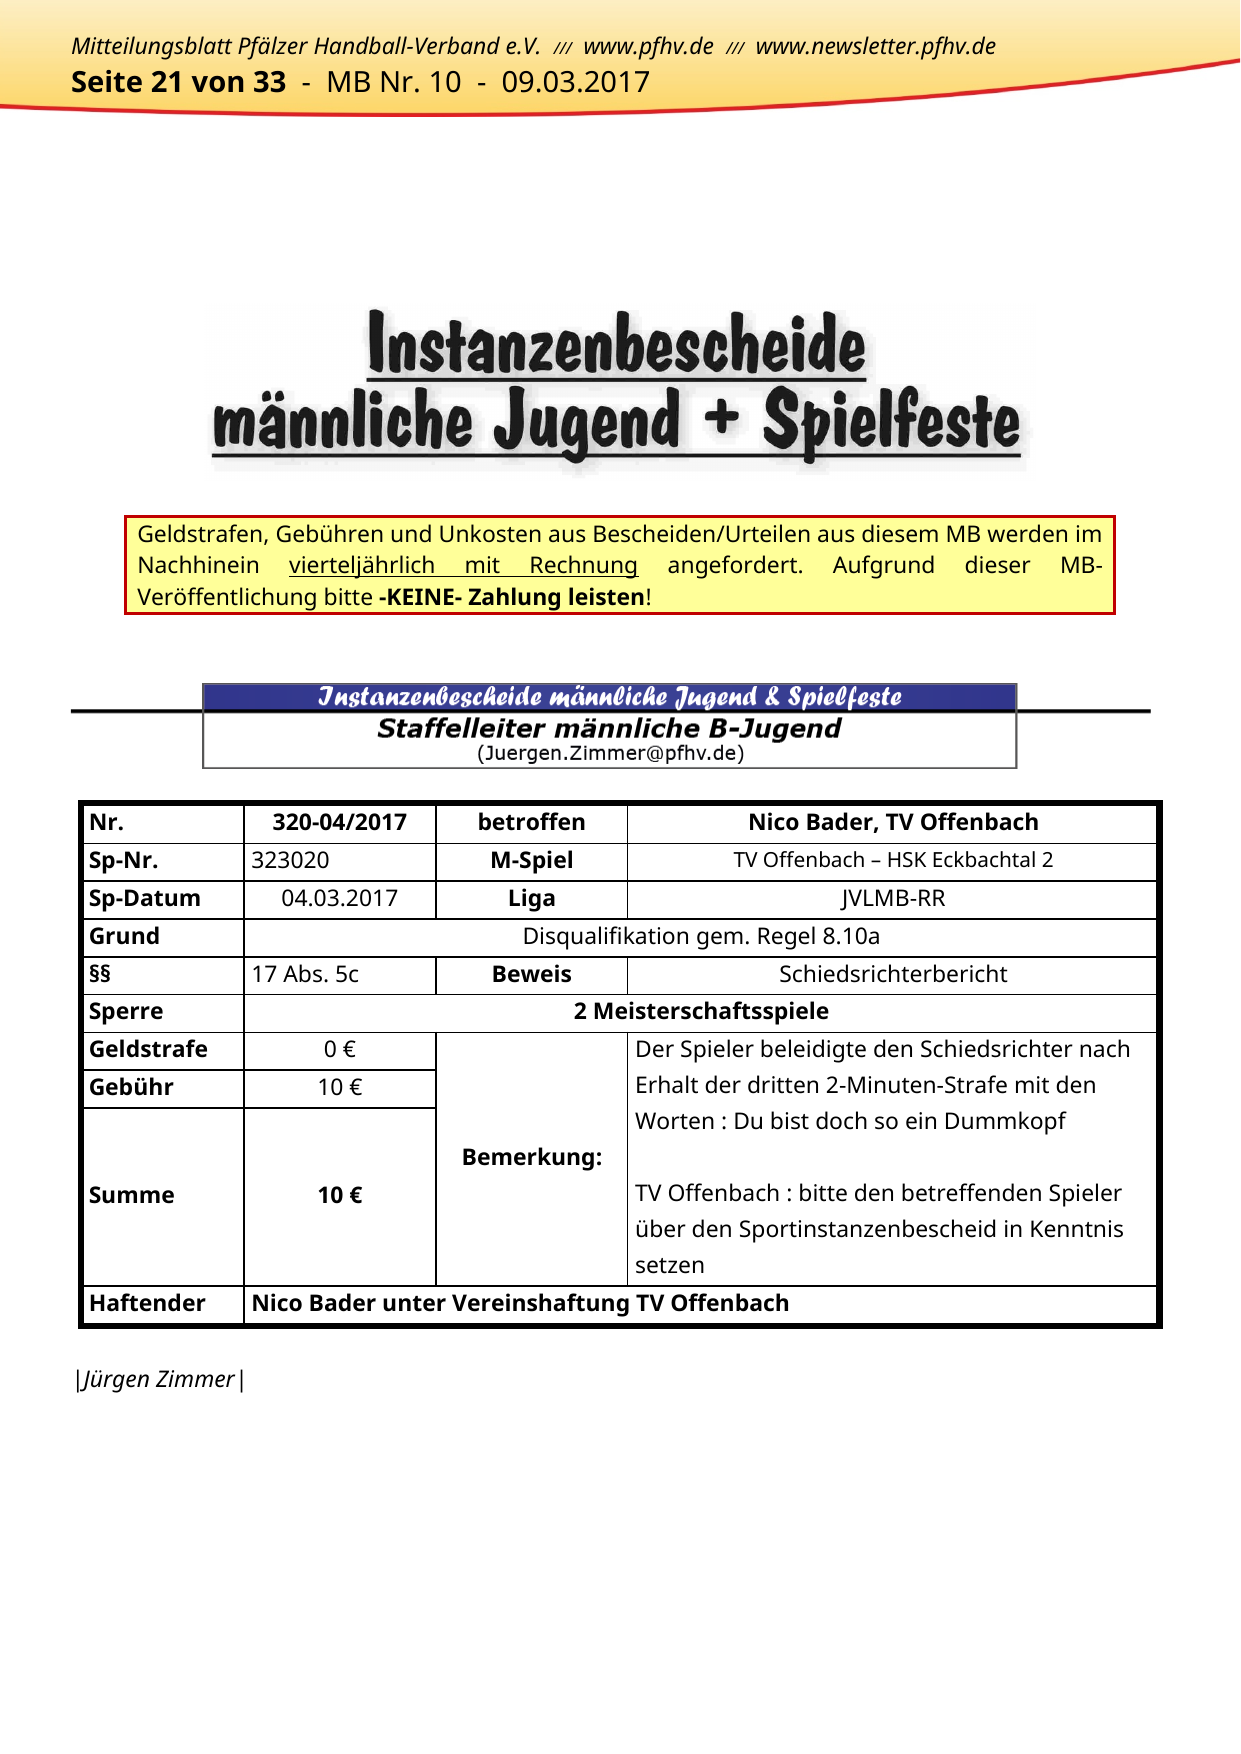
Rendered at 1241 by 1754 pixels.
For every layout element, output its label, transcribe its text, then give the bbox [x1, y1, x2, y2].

table_header Nr. [84, 806, 243, 842]
table_cell Geldstrafe [84, 1033, 243, 1069]
table_cell Gebühr [84, 1071, 243, 1107]
text |Jürgen Zimmer| [71, 1363, 1169, 1394]
table_cell Disqualifikation gem. Regel 8.10a [245, 920, 1156, 956]
table_cell Bemerkung: [437, 1033, 627, 1285]
table_cell Grund [84, 920, 243, 956]
table_cell §§ [84, 958, 243, 994]
table_cell 0 € [245, 1033, 435, 1069]
table_cell M-Spiel [437, 844, 627, 880]
table_cell 04.03.2017 [245, 882, 435, 918]
table_cell 323020 [245, 844, 435, 880]
picture [0, 0, 1241, 117]
table_cell JVLMB-RR [628, 882, 1156, 918]
table_cell Beweis [437, 958, 627, 994]
table_cell Sp-Datum [84, 882, 243, 918]
table_cell 2 Meisterschaftsspiele [245, 995, 1156, 1032]
table_cell TV Offenbach – HSK Eckbachtal 2 [628, 844, 1156, 880]
table_cell Nico Bader unter Vereinshaftung TV Offenbach [245, 1287, 1156, 1323]
table_header Geldstrafen, Gebühren und Unkosten aus Bescheiden/Urteilen aus diesem MB werden im Nachhinein vierteljährlich mit Rechnung angefordert. Aufgrund dieser MB-Veröffentlichung bitte -KEINE- Zahlung leisten! [127, 518, 1113, 612]
table_cell Schiedsrichterbericht [628, 958, 1156, 994]
table_cell Der Spieler beleidigte den Schiedsrichter nach Erhalt der dritten 2-Minuten-Strafe mit den Worten : Du bist doch so ein Dummkopf TV Offenbach : bitte den betreffenden Spieler über den Sportinstanzenbescheid in Kenntnis setzen [628, 1033, 1156, 1285]
picture [70, 683, 1151, 769]
table_cell 17 Abs. 5c [245, 958, 435, 994]
table_cell Sperre [84, 995, 243, 1032]
table_header 320-04/2017 [245, 806, 435, 842]
table_cell Summe [84, 1109, 243, 1285]
table_cell 10 € [245, 1109, 435, 1285]
table_cell 10 € [245, 1071, 435, 1107]
table_cell Sp-Nr. [84, 844, 243, 880]
picture [204, 303, 1036, 481]
table_header betroffen [437, 806, 627, 842]
table_cell Haftender [84, 1287, 243, 1323]
table_cell Liga [437, 882, 627, 918]
table_header Nico Bader, TV Offenbach [628, 806, 1156, 842]
